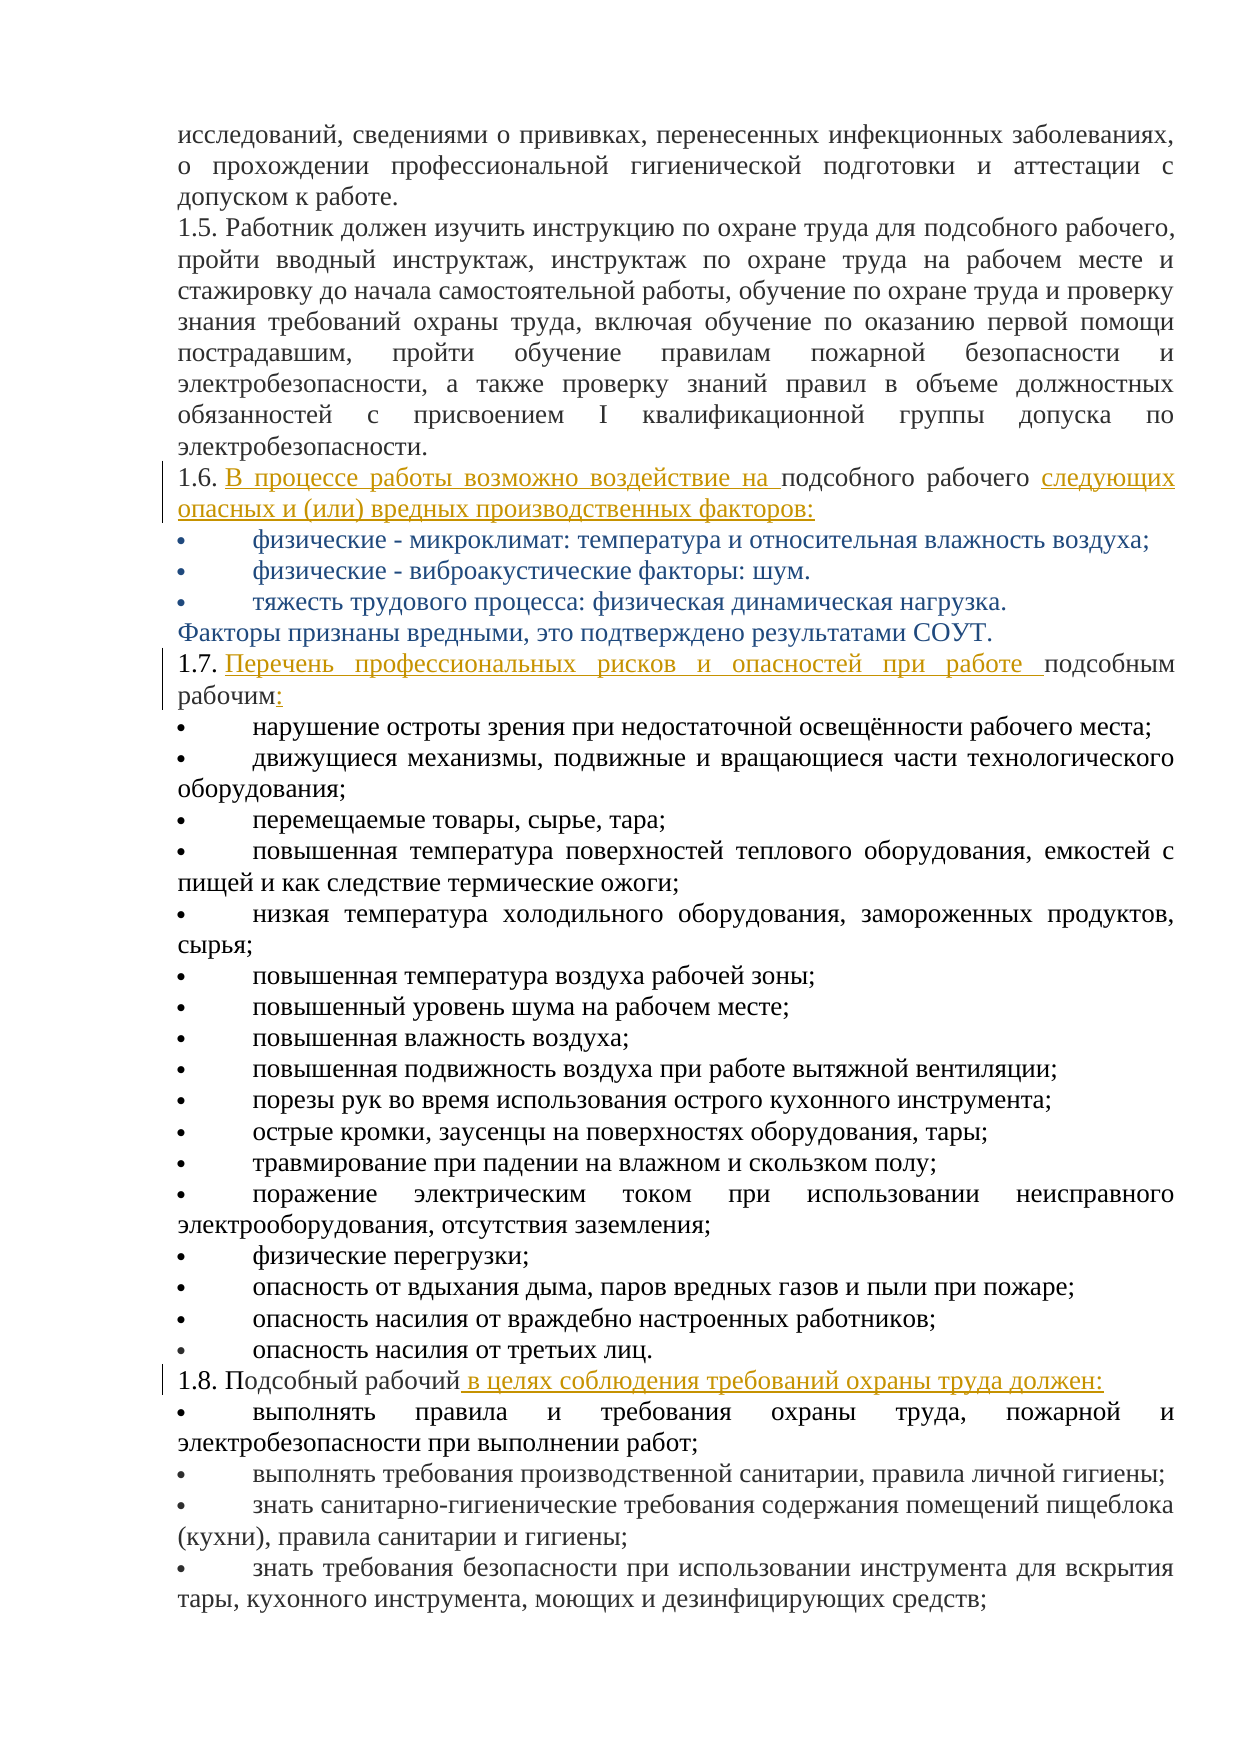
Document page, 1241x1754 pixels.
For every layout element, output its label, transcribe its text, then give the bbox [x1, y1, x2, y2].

list физические - микроклимат: температура и относительная влажность воздуха; [177, 523, 1175, 554]
list травмирование при падении на влажном и скользком полу; [177, 1146, 1175, 1177]
text 1.7. подсобным рабочим [177, 648, 1175, 710]
list физические - виброакустические факторы: шум. [177, 554, 1175, 585]
text 1.5. Работник должен изучить инструкцию по охране труда для подсобного рабочего, пройти вводный инструктаж, инструктаж по охране труда на рабочем месте и стажировку до начала самостоятельной работы, обучение по охране труда и проверку знания требований охраны труда, включая обучение по оказанию первой помощи пострадавшим, пройти обучение правилам пожарной безопасности и электробезопасности, а также проверку знаний правил в объеме должностных обязанностей с присвоением I квалификационной группы допуска по электробезопасности. [177, 212, 1175, 461]
list повышенная температура поверхностей теплового оборудования, емкостей с пищей и как следствие термические ожоги; [177, 834, 1175, 897]
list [177, 118, 1175, 212]
list знать требования безопасности при использовании инструмента для вскрытия тары, кухонного инструмента, моющих и дезинфицирующих средств; [177, 1551, 1175, 1613]
list повышенная подвижность воздуха при работе вытяжной вентиляции; [177, 1052, 1175, 1084]
list повышенная температура воздуха рабочей зоны; [177, 959, 1175, 990]
list порезы рук во время использования острого кухонного инструмента; [177, 1084, 1175, 1115]
list острые кромки, заусенцы на поверхностях оборудования, тары; [177, 1115, 1175, 1146]
text Факторы признаны вредными, это подтверждено результатами СОУТ. [177, 616, 1175, 648]
list опасность насилия от враждебно настроенных работников; [177, 1302, 1156, 1333]
list низкая температура холодильного оборудования, замороженных продуктов, сырья; [177, 897, 1175, 959]
list движущиеся механизмы, подвижные и вращающиеся части технологического оборудования; [177, 741, 1175, 803]
text 1.6. подсобного рабочего [177, 461, 1175, 523]
list тяжесть трудового процесса: физическая динамическая нагрузка. [177, 585, 1175, 616]
list физические перегрузки; [177, 1239, 1175, 1271]
list знать санитарно-гигиенические требования содержания помещений пищеблока (кухни), правила санитарии и гигиены; [177, 1488, 1175, 1551]
list опасность насилия от третьих лиц. [177, 1333, 1175, 1364]
list нарушение остроты зрения при недостаточной освещённости рабочего места; [177, 710, 1175, 741]
list выполнять требования производственной санитарии, правила личной гигиены; [177, 1457, 1175, 1488]
list поражение электрическим током при использовании неисправного электрооборудования, отсутствия заземления; [177, 1177, 1175, 1239]
list опасность от вдыхания дыма, паров вредных газов и пыли при пожаре; [177, 1271, 1166, 1302]
list повышенная влажность воздуха; [177, 1021, 1175, 1052]
text 1.8. Подсобный рабочий [177, 1364, 1175, 1395]
list перемещаемые товары, сырье, тара; [177, 803, 1175, 834]
list повышенный уровень шума на рабочем месте; [177, 990, 1175, 1021]
list выполнять правила и требования охраны труда, пожарной и электробезопасности при выполнении работ; [177, 1395, 1175, 1457]
